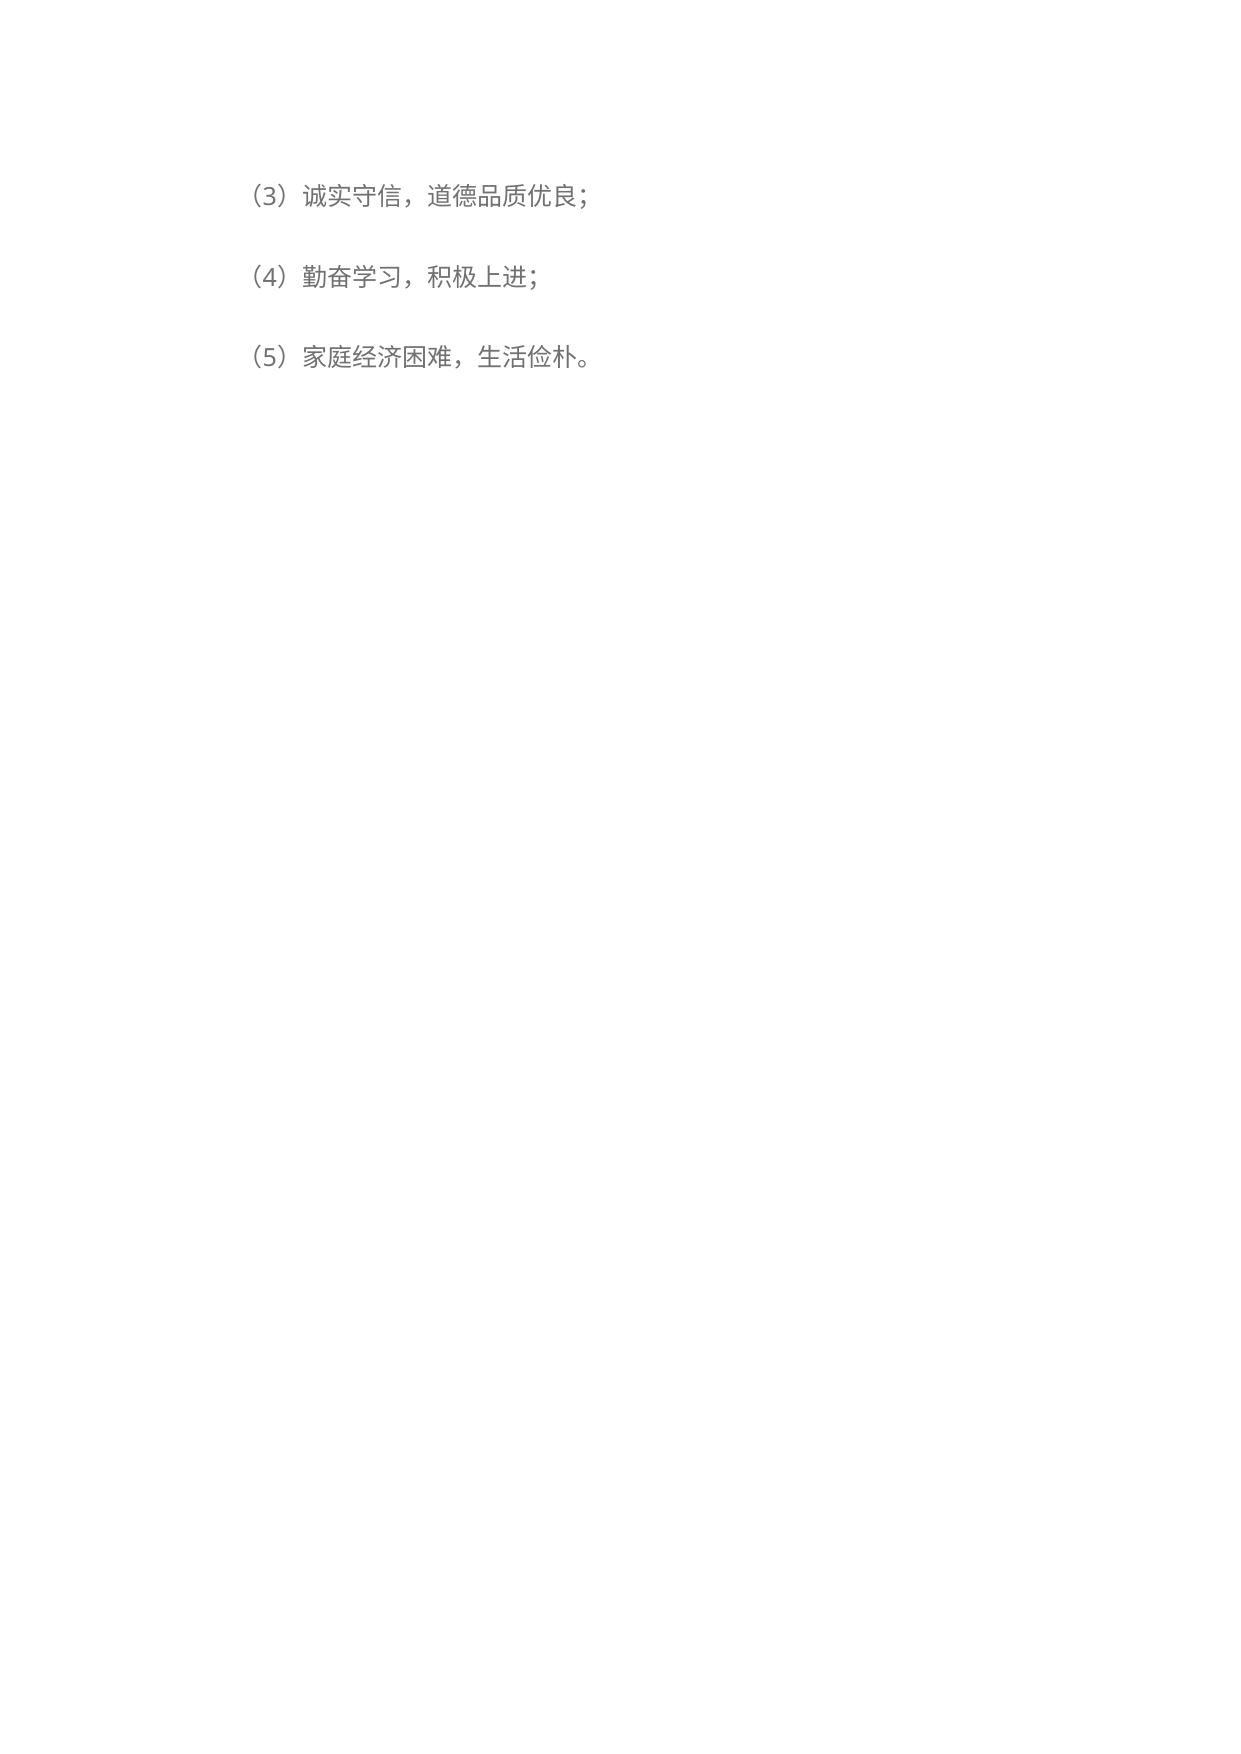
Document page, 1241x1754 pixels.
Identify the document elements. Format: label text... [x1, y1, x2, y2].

text （4）勤奋学习，积极上进； [187, 243, 1053, 308]
text （5）家庭经济困难，生活俭朴。 [187, 323, 1053, 388]
text （3）诚实守信，道德品质优良； [187, 162, 1053, 227]
